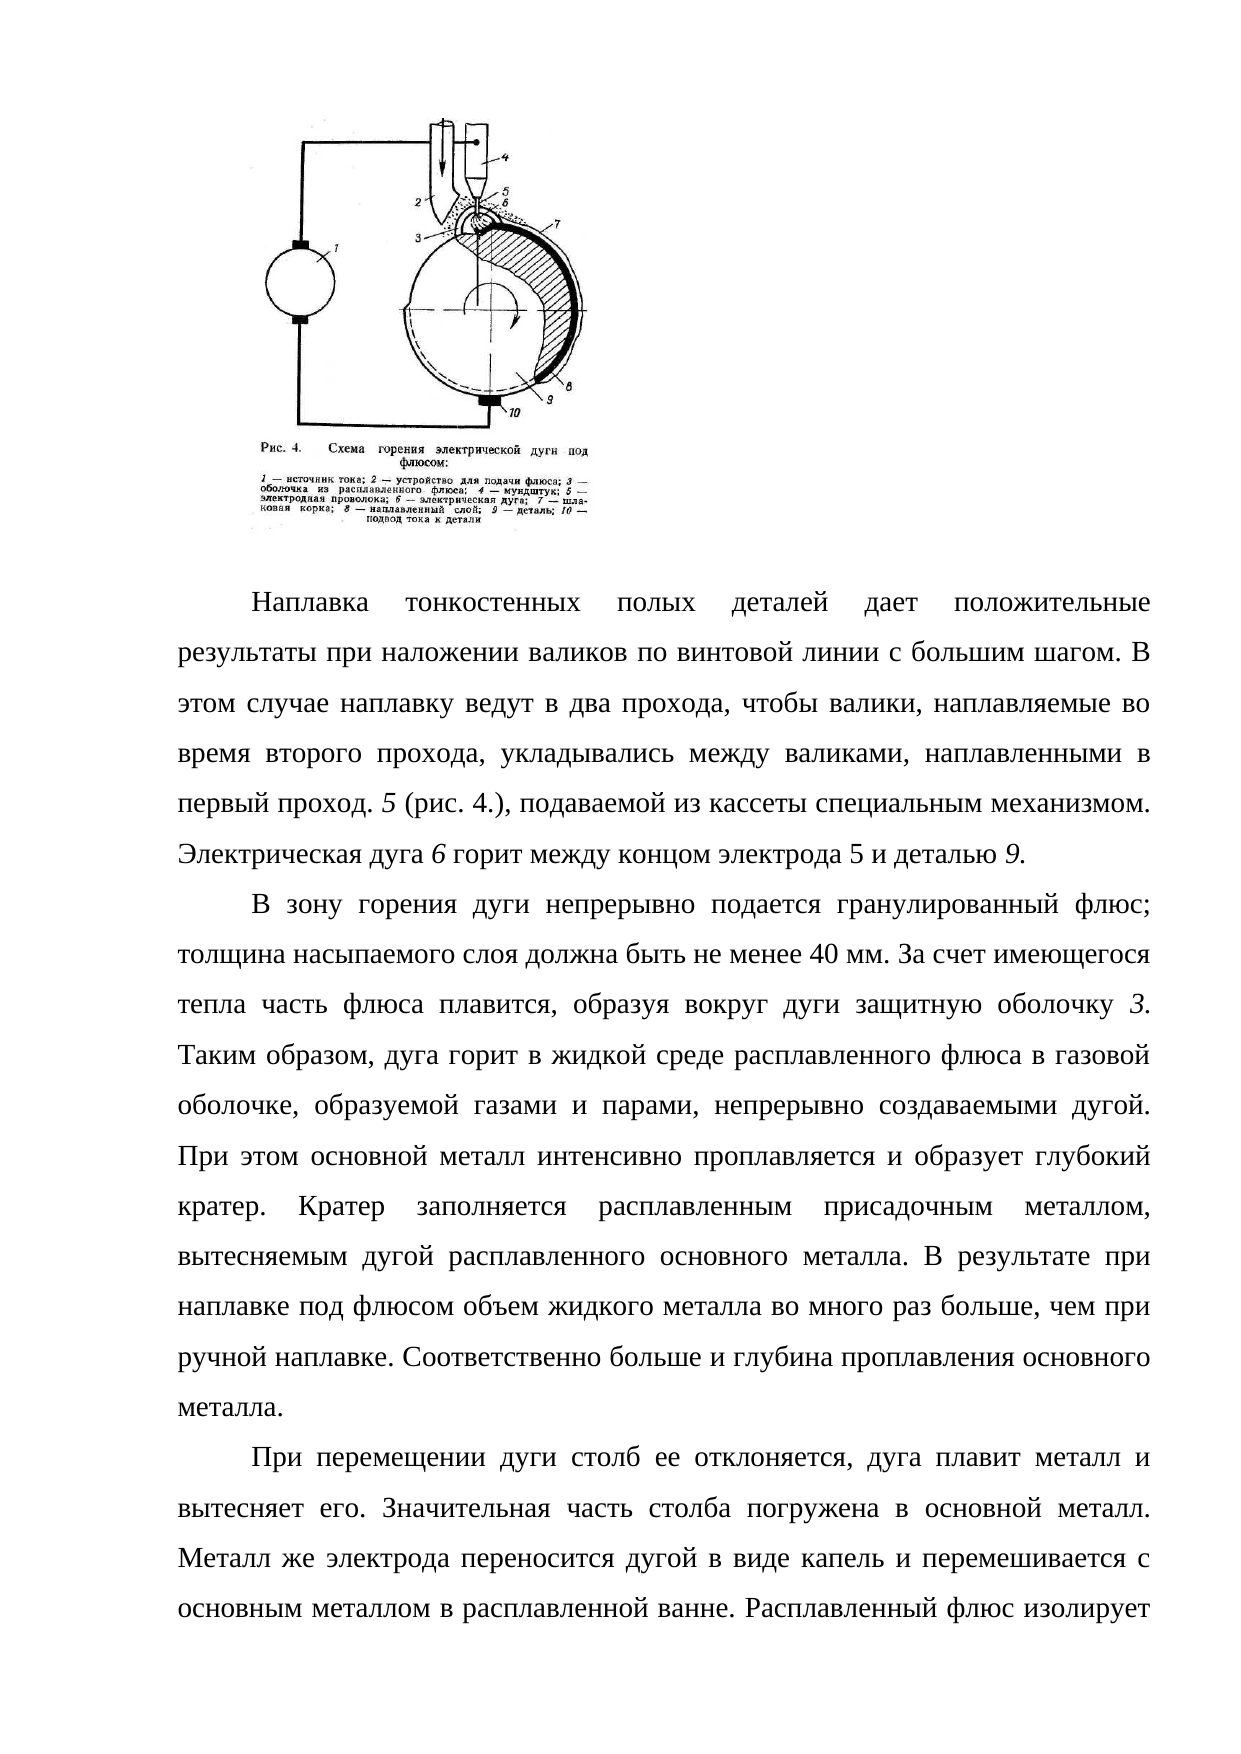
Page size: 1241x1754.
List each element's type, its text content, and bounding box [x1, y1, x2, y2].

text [177, 1439, 1152, 1624]
text Наплавка тонкостенных полых деталей дает положительные результаты при наложении валиков по винтовой линии с большим шагом. В этом случае наплавку ведут в два прохода, чтобы валики, наплавляемые во время второго прохода, укладывались между валиками, наплавленными в первый проход. 5 (рис. 4.), подаваемой из кассеты специальным механизмом. Электрическая дуга 6 горит между концом электрода 5 и деталью 9. [177, 584, 1152, 869]
text В зону горения дуги непрерывно подается гранулированный флюс; толщина насыпаемого слоя должна быть не менее 40 мм. За счет имеющегося тепла часть флюса плавится, образуя вокруг дуги защитную оболочку 3. Таким образом, дуга горит в жидкой среде расплавленного флюса в газовой оболочке, образуемой газами и парами, непрерывно создаваемыми дугой. При этом основной металл интенсивно проплавляется и образует глубокий кратер. Кратер заполняется расплавленным присадочным металлом, вытесняемым дугой расплавленного основного металла. В результате при наплавке под флюсом объем жидкого металла во много раз больше, чем при ручной наплавке. Соответственно больше и глубина проплавления основного металла. [177, 886, 1152, 1423]
picture [236, 118, 613, 534]
